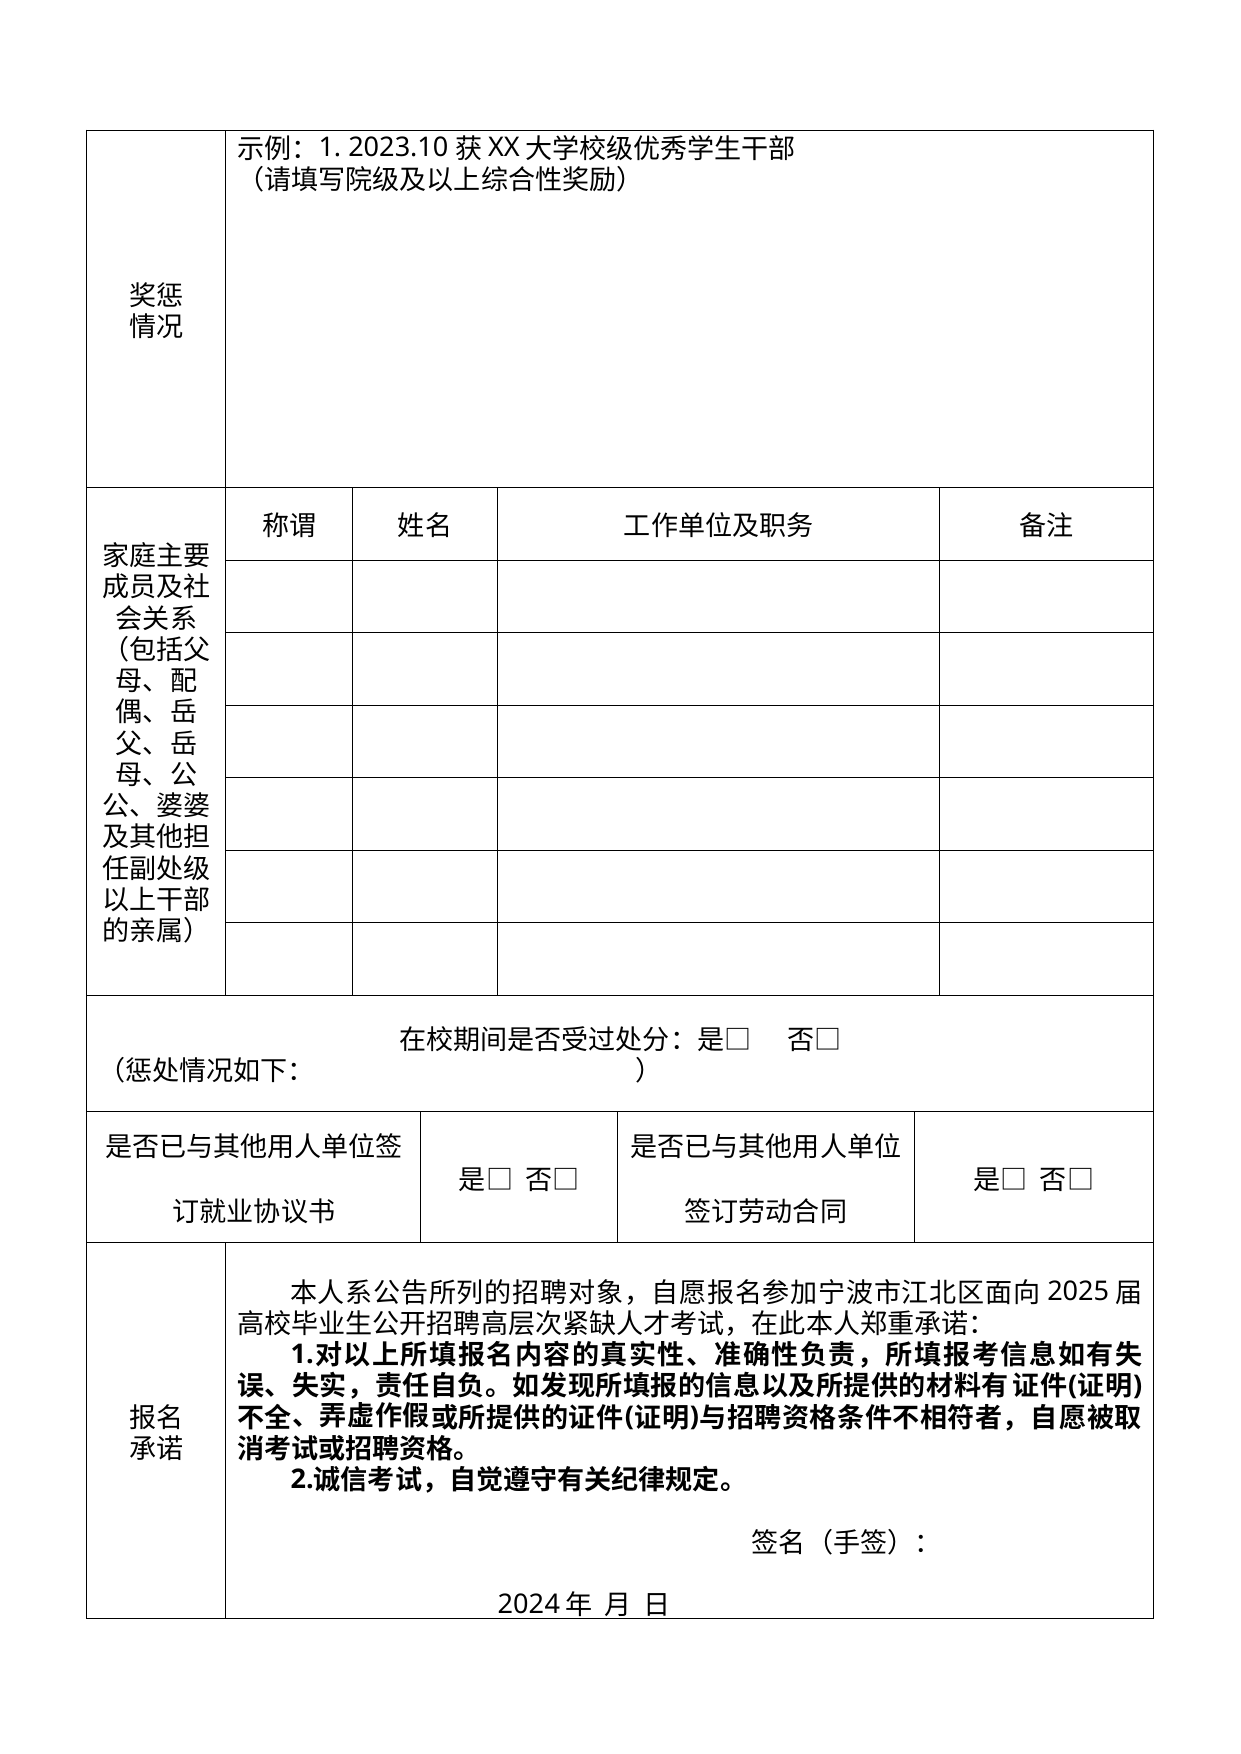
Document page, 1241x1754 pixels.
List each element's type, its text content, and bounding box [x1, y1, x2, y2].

table_cell 姓名 [353, 488, 497, 559]
table_cell [498, 561, 939, 632]
table_cell 是否已与其他用人单位签订就业协议书 [87, 1112, 420, 1242]
table_cell [940, 851, 1153, 922]
table_cell [498, 923, 939, 994]
table_cell 家庭主要成员及社会关系（包括父母、配偶、岳父、岳母、公公、婆婆及其他担任副处级以上干部的亲属） [87, 488, 225, 994]
table_cell [353, 851, 497, 922]
table_cell [940, 706, 1153, 777]
table_cell [226, 923, 352, 994]
table_cell 工作单位及职务 [498, 488, 939, 559]
table_cell [940, 633, 1153, 704]
table_cell [353, 633, 497, 704]
table_cell [940, 778, 1153, 849]
table_cell 备注 [940, 488, 1153, 559]
table_cell 是否已与其他用人单位签订劳动合同 [618, 1112, 914, 1242]
table_cell [353, 923, 497, 994]
table_cell 是□ 否□ [421, 1112, 617, 1242]
table_cell [940, 561, 1153, 632]
table_cell 报名 承诺 [87, 1243, 225, 1618]
table_cell [498, 706, 939, 777]
table_cell [353, 561, 497, 632]
table_cell [226, 706, 352, 777]
table_cell [226, 851, 352, 922]
table_cell [226, 633, 352, 704]
table_cell 示例：1. 2023.10 获XX大学校级优秀学生干部 （请填写院级及以上综合性奖励） [226, 131, 1153, 487]
table_cell 在校期间是否受过处分：是□ 否□ （惩处情况如下： ） [87, 996, 1153, 1111]
table_cell 是□ 否□ [915, 1112, 1153, 1242]
table_cell 称谓 [226, 488, 352, 559]
table_cell 本人系公告所列的招聘对象，自愿报名参加宁波市江北区面向2025届高校毕业生公开招聘高层次紧缺人才考试，在此本人郑重承诺： 1.对以上所填报名内容的真实性、准确性负责，所填报考信息如有失误、失实，责任自负。如发现所填报的信息以及所提供的材料有证件(证明)不全、弄虚作假或所提供的证件(证明)与招聘资格条件不相符者，自愿被取消考试或招聘资格。 2.诚信考试，自觉遵守有关纪律规定。 签名（手签）： 2024年 月 日 [226, 1243, 1153, 1618]
table_cell [353, 778, 497, 849]
table_cell [940, 923, 1153, 994]
table_cell [226, 778, 352, 849]
table_cell 奖惩 情况 [87, 131, 225, 487]
table_cell [353, 706, 497, 777]
table_cell [498, 851, 939, 922]
table_cell [498, 778, 939, 849]
table_cell [226, 561, 352, 632]
table_cell [498, 633, 939, 704]
